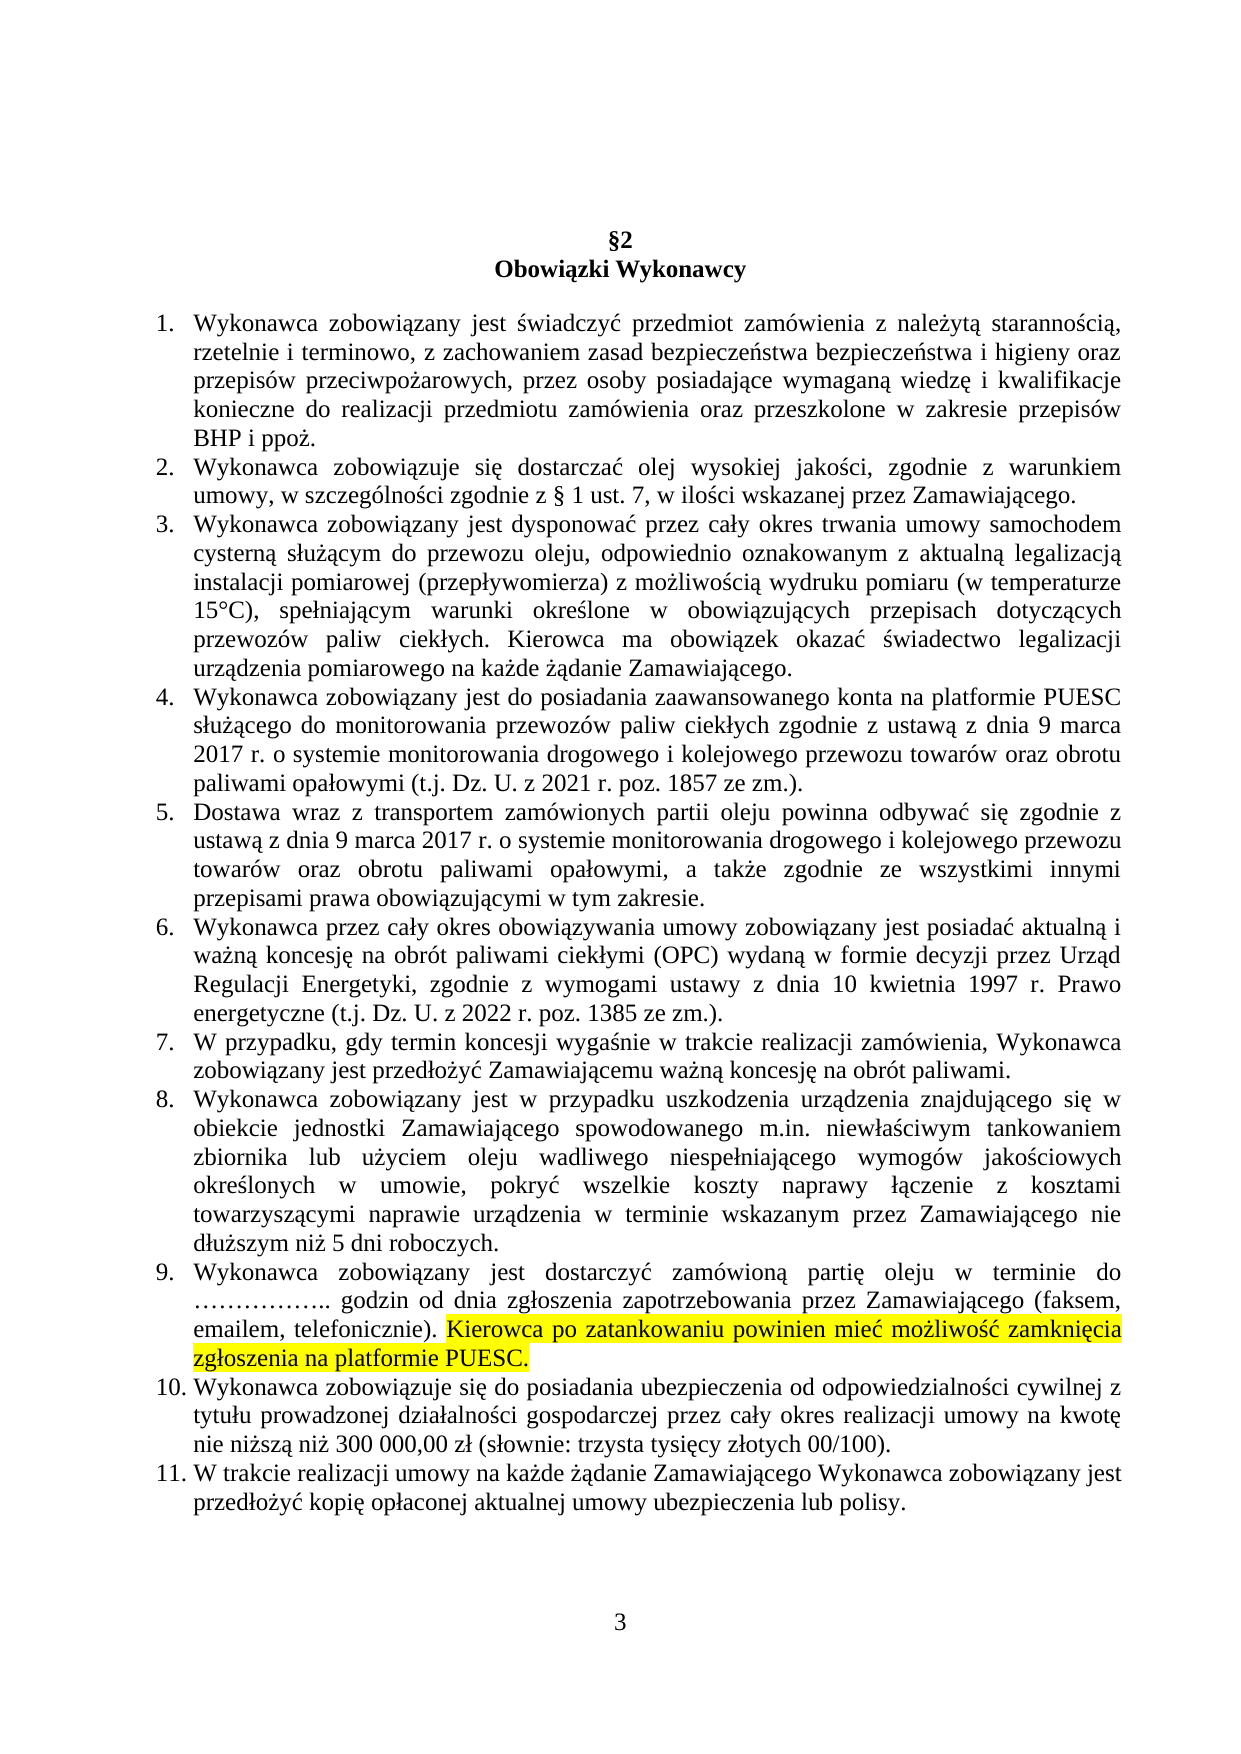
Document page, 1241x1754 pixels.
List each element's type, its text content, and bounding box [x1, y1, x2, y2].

list Wykonawca zobowiązany jest do posiadania zaawansowanego konta na platformie PUESC służącego do monitorowania przewozów paliw ciekłych zgodnie z ustawą z dnia 9 marca 2017 r. o systemie monitorowania drogowego i kolejowego przewozu towarów oraz obrotu paliwami opałowymi (t.j. Dz. U. z 2021 r. poz. 1857 ze zm.). [156, 682, 1122, 797]
list Dostawa wraz z transportem zamówionych partii oleju powinna odbywać się zgodnie z ustawą z dnia 9 marca 2017 r. o systemie monitorowania drogowego i kolejowego przewozu towarów oraz obrotu paliwami opałowymi, a także zgodnie ze wszystkimi innymi przepisami prawa obowiązującymi w tym zakresie. [156, 797, 1122, 912]
list W trakcie realizacji umowy na każde żądanie Zamawiającego Wykonawca zobowiązany jest przedłożyć kopię opłaconej aktualnej umowy ubezpieczenia lub polisy. [156, 1458, 1122, 1516]
list Wykonawca zobowiązany jest świadczyć przedmiot zamówienia z należytą starannością, rzetelnie i terminowo, z zachowaniem zasad bezpieczeństwa bezpieczeństwa i higieny oraz przepisów przeciwpożarowych, przez osoby posiadające wymaganą wiedzę i kwalifikacje konieczne do realizacji przedmiotu zamówienia oraz przeszkolone w zakresie przepisów BHP i ppoż. [156, 308, 1122, 452]
list W przypadku, gdy termin koncesji wygaśnie w trakcie realizacji zamówienia, Wykonawca zobowiązany jest przedłożyć Zamawiającemu ważną koncesję na obrót paliwami. [156, 1027, 1122, 1084]
list Wykonawca zobowiązany jest dostarczyć zamówioną partię oleju w terminie do …………….. godzin od dnia zgłoszenia zapotrzebowania przez Zamawiającego (faksem, emailem, telefonicznie). Kierowca po zatankowaniu powinien mieć możliwość zamknięcia zgłoszenia na platformie PUESC. [156, 1257, 1122, 1372]
list Wykonawca zobowiązuje się do posiadania ubezpieczenia od odpowiedzialności cywilnej z tytułu prowadzonej działalności gospodarczej przez cały okres realizacji umowy na kwotę nie niższą niż 300 000,00 zł (słownie: trzysta tysięcy złotych 00/100). [156, 1372, 1122, 1458]
list Wykonawca zobowiązany jest w przypadku uszkodzenia urządzenia znajdującego się w obiekcie jednostki Zamawiającego spowodowanego m.in. niewłaściwym tankowaniem zbiornika lub użyciem oleju wadliwego niespełniającego wymogów jakościowych określonych w umowie, pokryć wszelkie koszty naprawy łączenie z kosztami towarzyszącymi naprawie urządzenia w terminie wskazanym przez Zamawiającego nie dłuższym niż 5 dni roboczych. [156, 1084, 1122, 1257]
list Wykonawca zobowiązany jest dysponować przez cały okres trwania umowy samochodem cysterną służącym do przewozu oleju, odpowiednio oznakowanym z aktualną legalizacją instalacji pomiarowej (przepływomierza) z możliwością wydruku pomiaru (w temperaturze 15°C), spełniającym warunki określone w obowiązujących przepisach dotyczących przewozów paliw ciekłych. Kierowca ma obowiązek okazać świadectwo legalizacji urządzenia pomiarowego na każde żądanie Zamawiającego. [156, 509, 1122, 682]
list Wykonawca przez cały okres obowiązywania umowy zobowiązany jest posiadać aktualną i ważną koncesję na obrót paliwami ciekłymi (OPC) wydaną w formie decyzji przez Urząd Regulacji Energetyki, zgodnie z wymogami ustawy z dnia 10 kwietnia 1997 r. Prawo energetyczne (t.j. Dz. U. z 2022 r. poz. 1385 ze zm.). [156, 912, 1122, 1027]
text §2 Obowiązki Wykonawcy [118, 226, 1122, 283]
list Wykonawca zobowiązuje się dostarczać olej wysokiej jakości, zgodnie z warunkiem umowy, w szczególności zgodnie z § 1 ust. 7, w ilości wskazanej przez Zamawiającego. [156, 452, 1122, 509]
